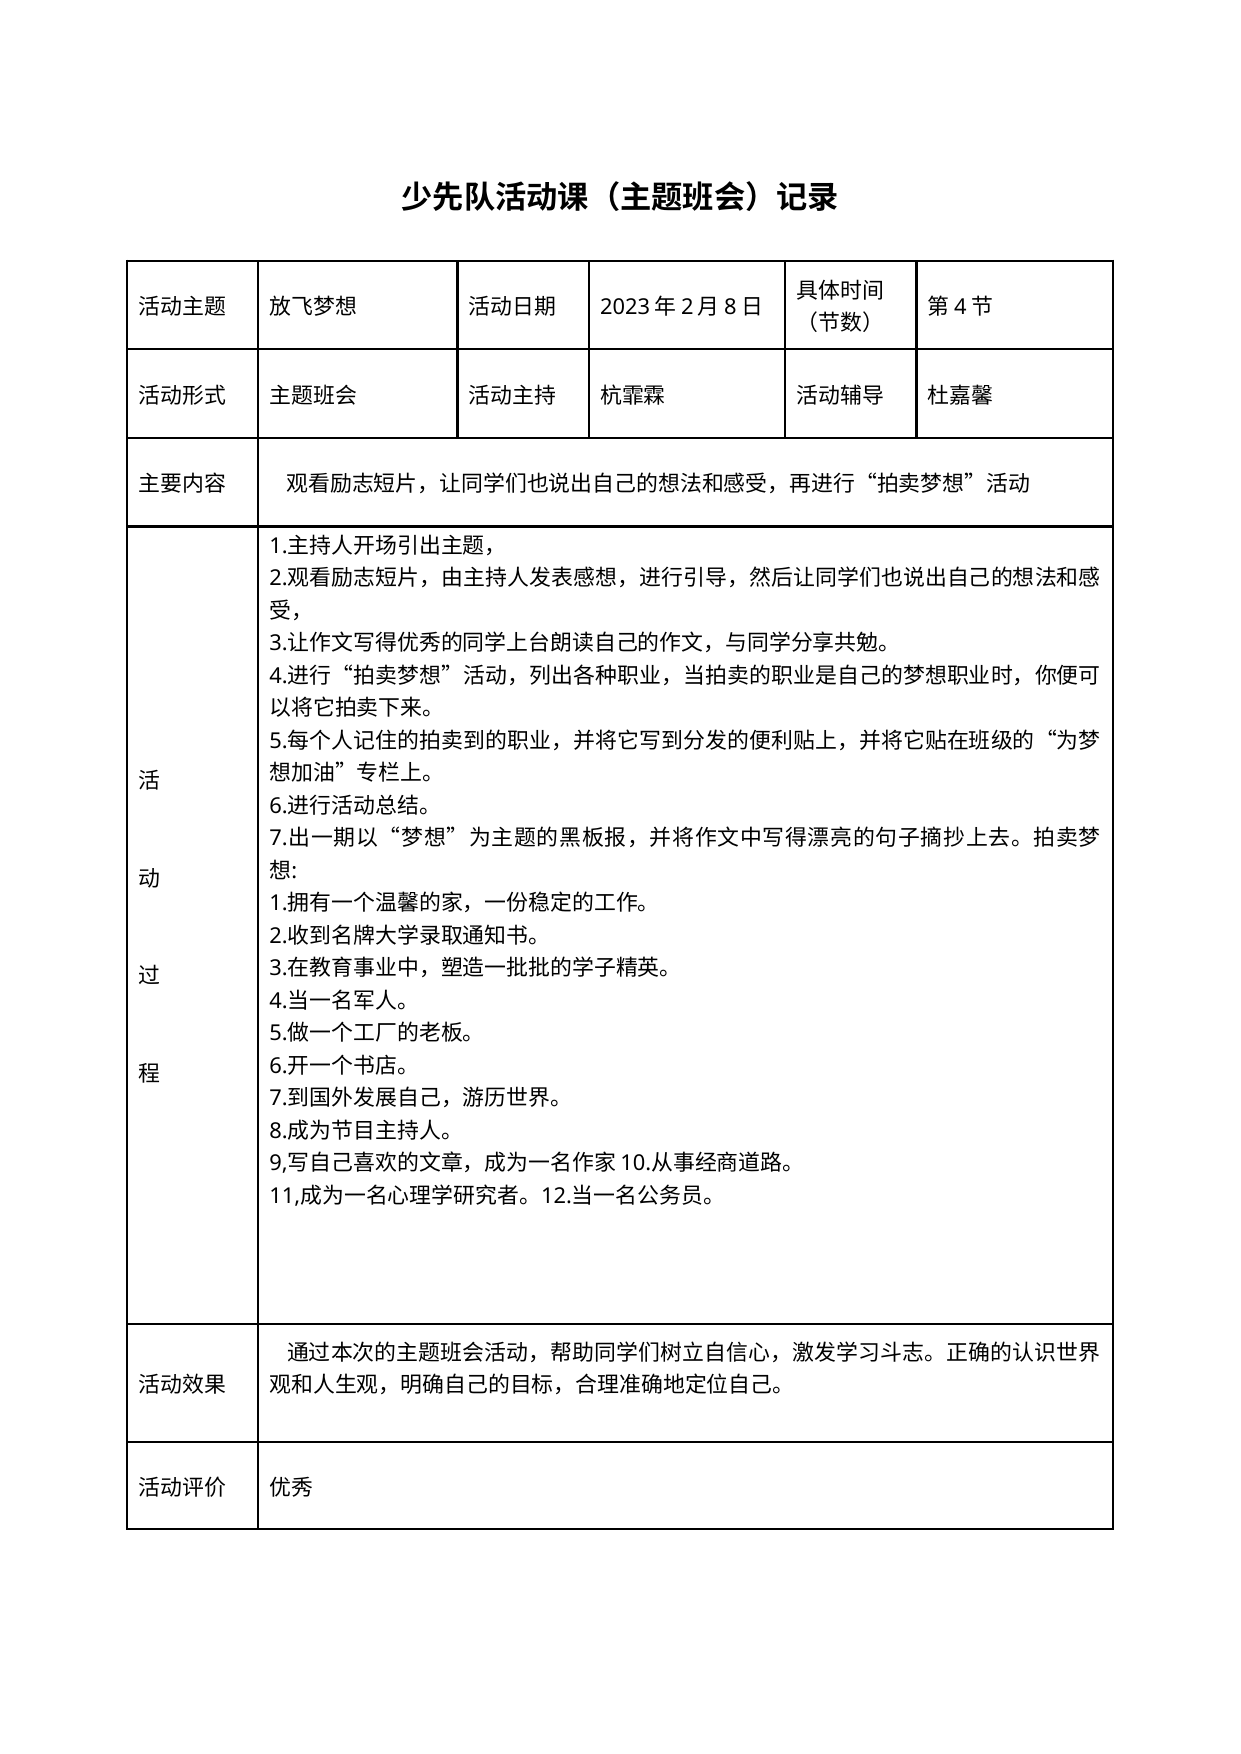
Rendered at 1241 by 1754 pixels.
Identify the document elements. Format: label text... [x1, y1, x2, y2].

table_header 活动日期 [459, 262, 588, 348]
text 少先队活动课（主题班会）记录 [187, 162, 1053, 227]
table_cell 活动评价 [128, 1443, 257, 1528]
table_cell 杜嘉馨 [918, 350, 1112, 437]
table_cell 主要内容 [128, 439, 257, 525]
table_cell 观看励志短片，让同学们也说出自己的想法和感受，再进行“拍卖梦想”活动 [259, 439, 1112, 525]
table_cell 优秀 [259, 1443, 1112, 1528]
table_header 第4节 [918, 262, 1112, 348]
table_cell 主题班会 [259, 350, 456, 437]
table_cell 活动辅导 [786, 350, 915, 437]
table_cell 活动主持 [459, 350, 588, 437]
table_header 具体时间 （节数） [786, 262, 915, 348]
table_cell 杭霏霖 [590, 350, 784, 437]
table_header 活动主题 [128, 262, 257, 348]
table_cell 活动形式 [128, 350, 257, 437]
table_cell 通过本次的主题班会活动，帮助同学们树立自信心，激发学习斗志。正确的认识世界观和人生观，明确自己的目标，合理准确地定位自己。 [259, 1325, 1112, 1441]
table_cell 活 动 过 程 [128, 528, 257, 1323]
table_cell 活动效果 [128, 1325, 257, 1441]
table_header 2023年2月8日 [590, 262, 784, 348]
table_cell 1.主持人开场引出主题， 2.观看励志短片，由主持人发表感想，进行引导，然后让同学们也说出自己的想法和感受， 3.让作文写得优秀的同学上台朗读自己的作文，与同学分享共勉。 4.进行“拍卖梦想”活动，列出各种职业，当拍卖的职业是自己的梦想职业时，你便可以将它拍卖下来。 5.每个人记住的拍卖到的职业，并将它写到分发的便利贴上，并将它贴在班级的“为梦想加油”专栏上。 6.进行活动总结。 7.出一期以“梦想”为主题的黑板报，并将作文中写得漂亮的句子摘抄上去。拍卖梦想: 1.拥有一个温馨的家，一份稳定的工作。 2.收到名牌大学录取通知书。 3.在教育事业中，塑造一批批的学子精英。 4.当一名军人。 5.做一个工厂的老板。 6.开一个书店。 7.到国外发展自己，游历世界。 8.成为节目主持人。 9,写自己喜欢的文章，成为一名作家10.从事经商道路。 11,成为一名心理学研究者。12.当一名公务员。 [259, 528, 1112, 1323]
table_header 放飞梦想 [259, 262, 456, 348]
